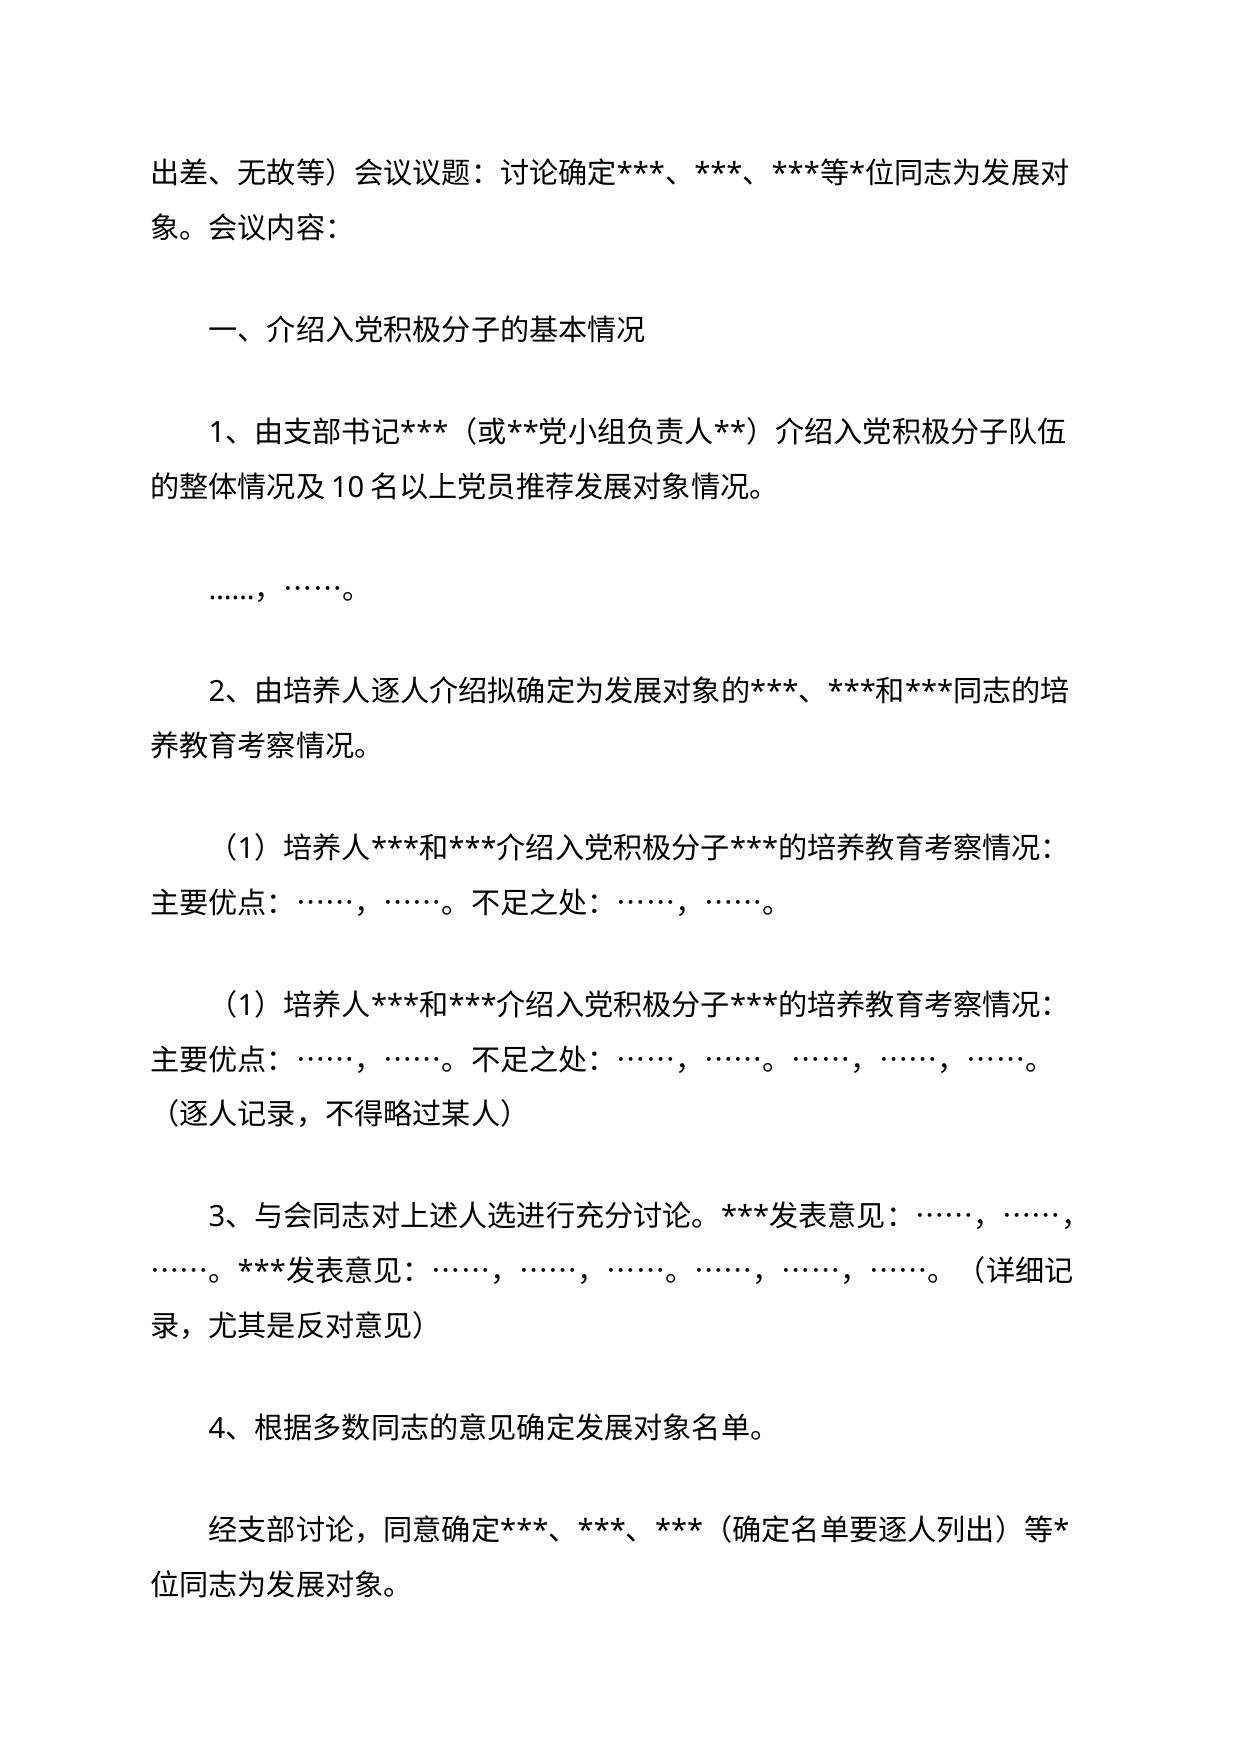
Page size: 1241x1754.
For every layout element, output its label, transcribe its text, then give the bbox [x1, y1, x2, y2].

text 经支部讨论，同意确定***、***、***（确定名单要逐人列出）等*位同志为发展对象。 [150, 1506, 1090, 1604]
text 一、介绍入党积极分子的基本情况 [150, 307, 1090, 349]
text 3、与会同志对上述人选进行充分讨论。***发表意见：……，……，……。***发表意见：……，……，……。……，……，……。（详细记录，尤其是反对意见） [150, 1193, 1090, 1345]
text 1、由支部书记***（或**党小组负责人**）介绍入党积极分子队伍的整体情况及10名以上党员推荐发展对象情况。 [150, 408, 1090, 506]
text （1）培养人***和***介绍入党积极分子***的培养教育考察情况： 主要优点：……，……。不足之处：……，……。……，……，……。（逐人记录，不得略过某人） [150, 981, 1090, 1133]
text （1）培养人***和***介绍入党积极分子***的培养教育考察情况： 主要优点：……，……。不足之处：……，……。 [150, 824, 1090, 922]
text ……，……。 [150, 566, 1090, 608]
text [150, 150, 1090, 247]
text 2、由培养人逐人介绍拟确定为发展对象的***、***和***同志的培养教育考察情况。 [150, 667, 1090, 765]
text 4、根据多数同志的意见确定发展对象名单。 [150, 1404, 1090, 1447]
